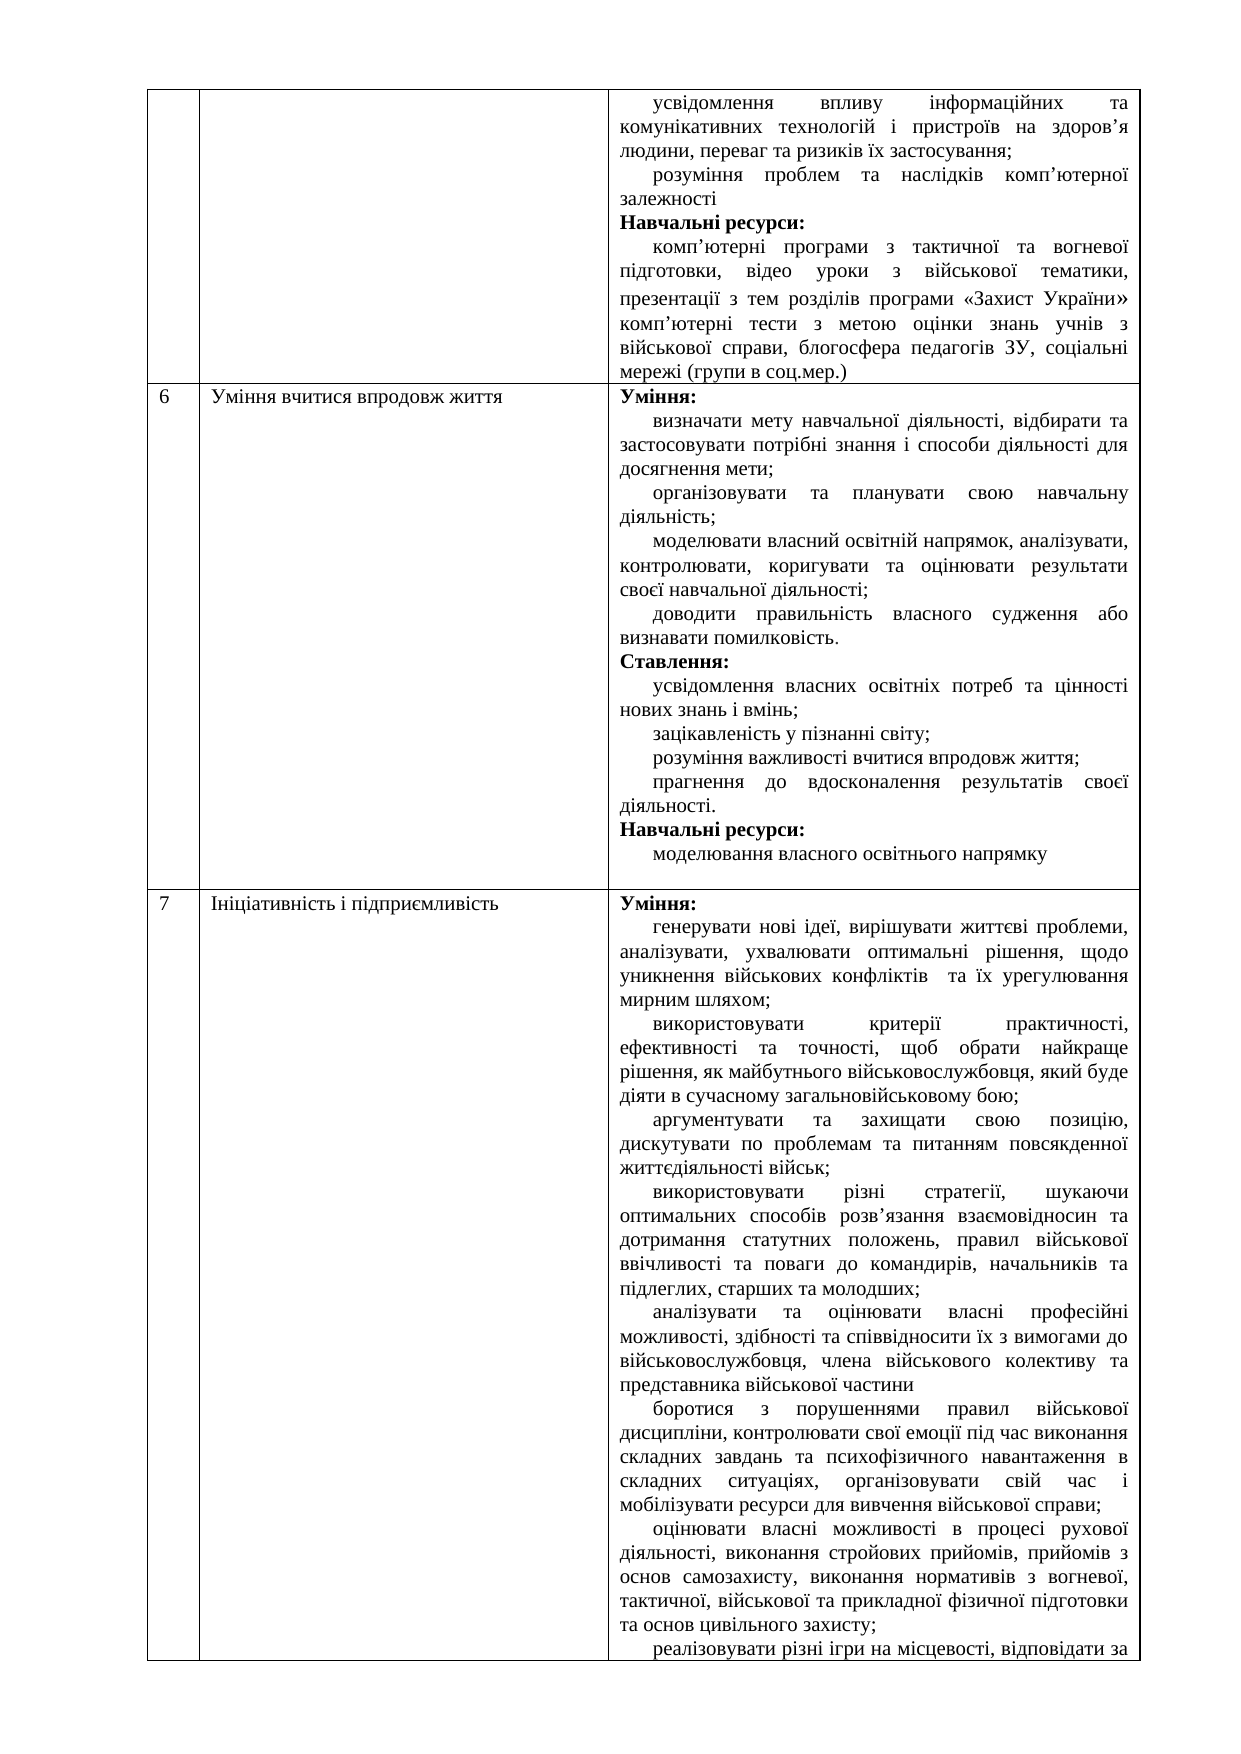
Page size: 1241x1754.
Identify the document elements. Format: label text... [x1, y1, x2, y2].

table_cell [609, 90, 1139, 383]
table_cell 6 [148, 384, 199, 889]
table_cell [609, 890, 1139, 1660]
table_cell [200, 890, 608, 1660]
table_cell 7 [148, 890, 199, 1660]
table_cell 5 [148, 90, 199, 383]
table_cell Уміння: визначати мету навчальної діяльності, відбирати та застосовувати потрібні знання і способи діяльності для досягнення мети; організовувати та планувати свою навчальну діяльність; моделювати власний освітній напрямок, аналізувати, контролювати, коригувати та оцінювати результати своєї навчальної діяльності; доводити правильність власного судження або визнавати помилковість. Ставлення: усвідомлення власних освітніх потреб та цінності нових знань і вмінь; зацікавленість у пізнанні світу; розуміння важливості вчитися впродовж життя; прагнення до вдосконалення результатів своєї діяльності. Навчальні ресурси: моделювання власного освітнього напрямку [609, 384, 1139, 889]
table_cell Уміння вчитися впродовж життя [200, 384, 608, 889]
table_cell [200, 90, 608, 383]
